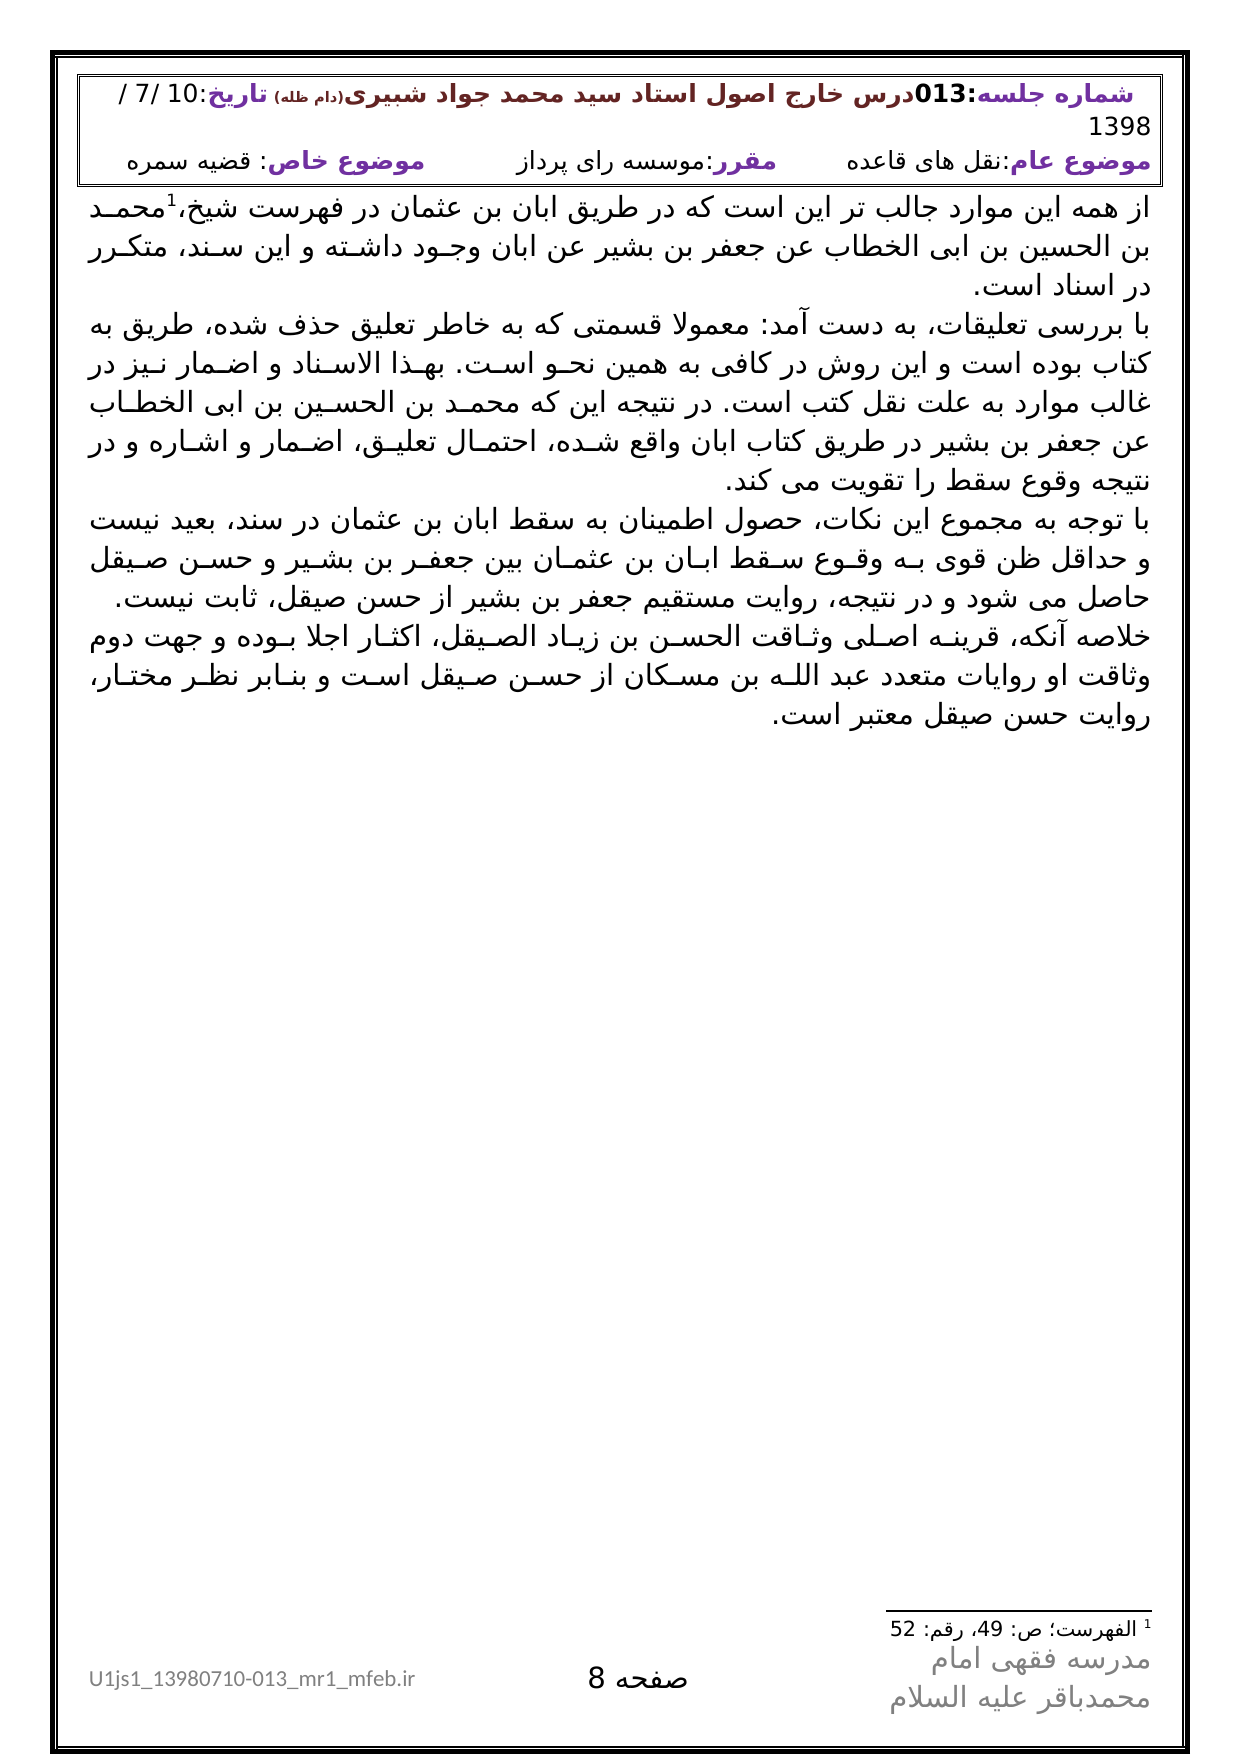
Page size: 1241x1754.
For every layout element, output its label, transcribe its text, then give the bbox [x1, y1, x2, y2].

text با توجه به مجموع این نکات، حصول اطمینان به سقط ابان بن عثمان در سند، بعید نیست و حداقل ظن قوی به وقوع سقط ابان بن عثمان بین جعفر بن بشیر و حسن صیقل حاصل می شود و در نتیجه، روایت مستقیم جعفر بن بشیر از حسن صیقل، ثابت نیست. [89, 502, 1152, 614]
text خلاصه آنکه، قرینه اصلی وثاقت الحسن بن زیاد الصیقل، اکثار اجلا بوده و جهت دوم وثاقت او روایات متعدد عبد الله بن مسکان از حسن صیقل است و بنابر نظر مختار، روایت حسن صیقل معتبر است. [89, 619, 1152, 731]
text از همه این موارد جالب تر این است که در طریق ابان بن عثمان در فهرست شیخ،محمد بن الحسین بن ابی الخطاب عن جعفر بن بشیر عن ابان وجود داشته و این سند، متکرر در اسناد است. [89, 191, 1152, 302]
text با بررسی تعلیقات، به دست آمد: معمولا قسمتی که به خاطر تعلیق حذف شده، طریق به کتاب بوده است و این روش در کافی به همین نحو است. بهذا الاسناد و اضمار نیز در غالب موارد به علت نقل کتب است. در نتیجه این که محمد بن الحسین بن ابی الخطاب عن جعفر بن بشیر در طریق کتاب ابان واقع شده، احتمال تعلیق، اضمار و اشاره و در نتیجه وقوع سقط را تقویت می کند. [89, 307, 1152, 497]
